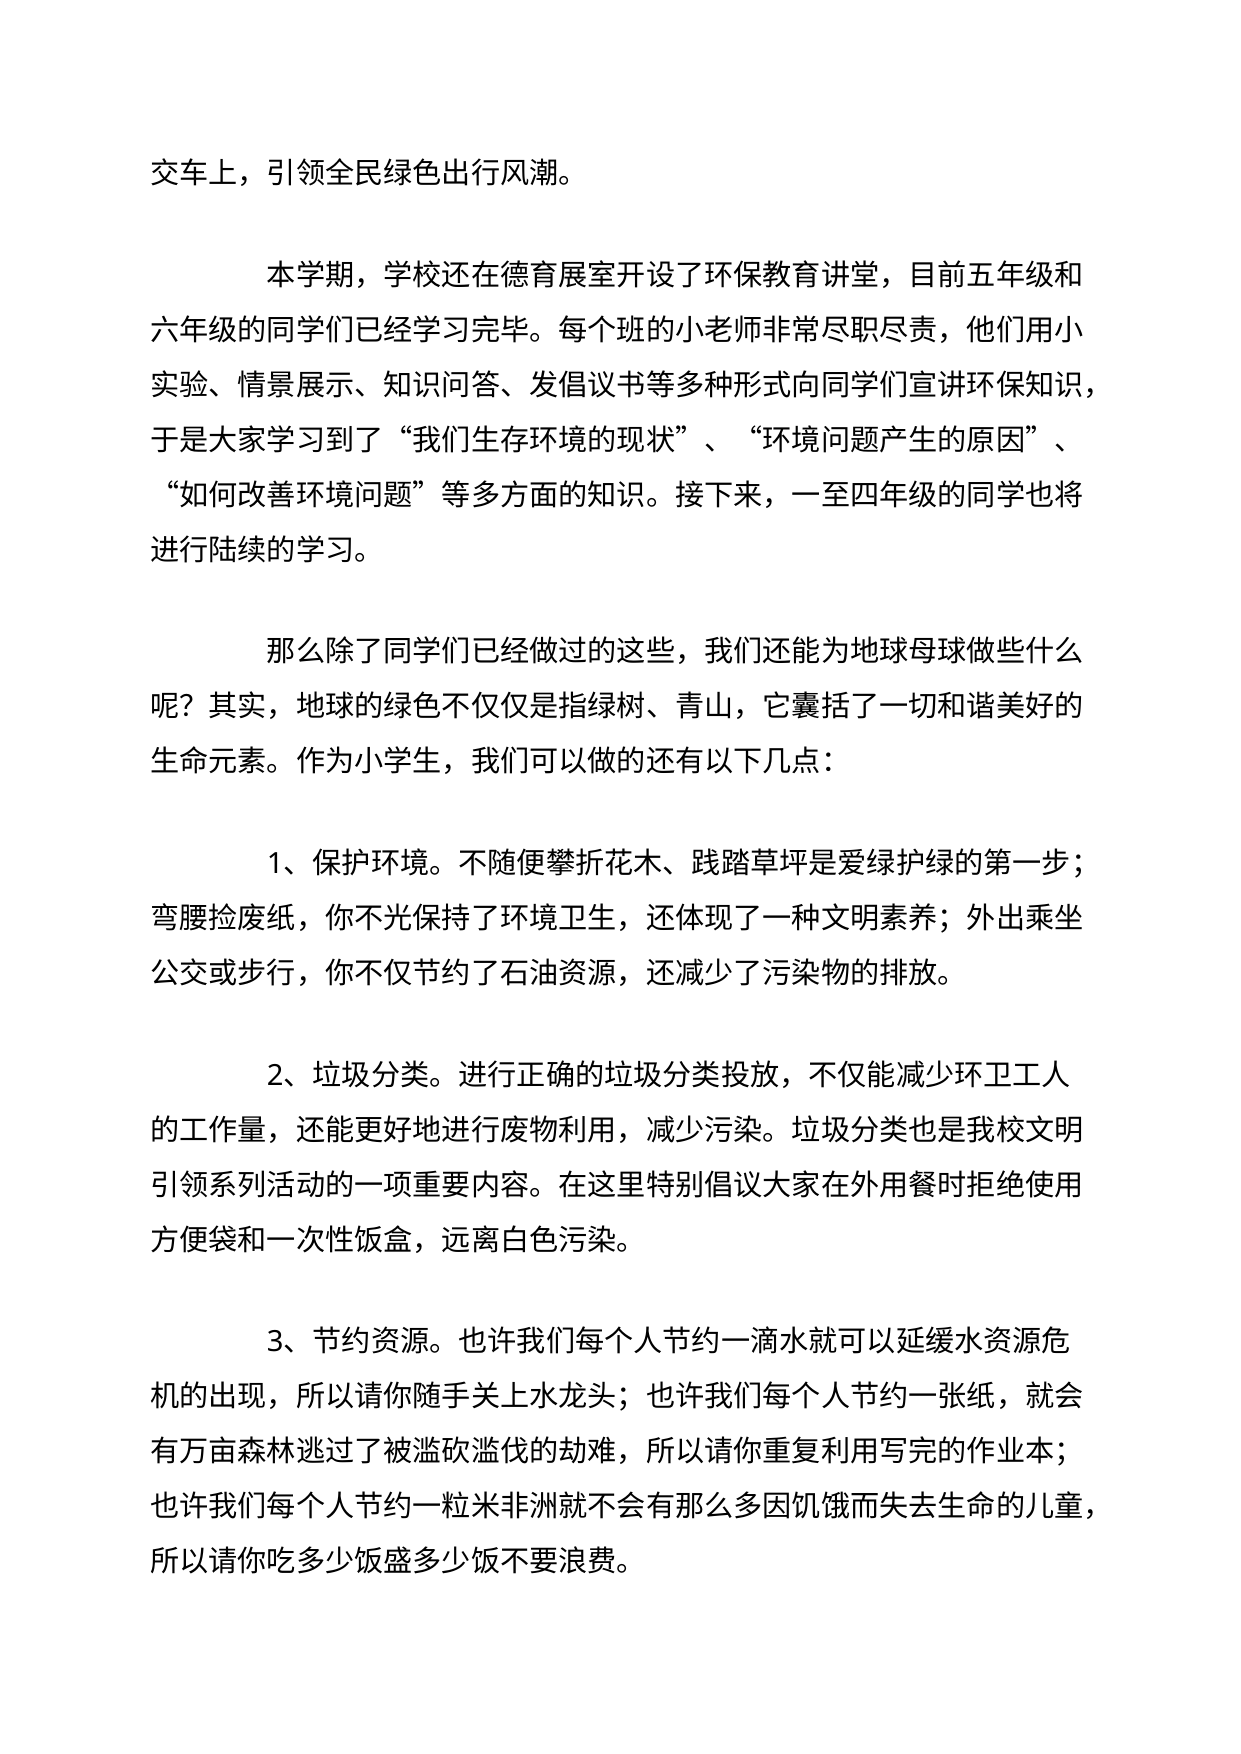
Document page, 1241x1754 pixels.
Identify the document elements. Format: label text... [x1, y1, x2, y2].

text 那么除了同学们已经做过的这些，我们还能为地球母球做些什么呢？其实，地球的绿色不仅仅是指绿树、青山，它囊括了一切和谐美好的生命元素。作为小学生，我们可以做的还有以下几点： [150, 628, 1090, 780]
text 本学期，学校还在德育展室开设了环保教育讲堂，目前五年级和六年级的同学们已经学习完毕。每个班的小老师非常尽职尽责，他们用小实验、情景展示、知识问答、发倡议书等多种形式向同学们宣讲环保知识，于是大家学习到了“我们生存环境的现状”、“环境问题产生的原因”、“如何改善环境问题”等多方面的知识。接下来，一至四年级的同学也将进行陆续的学习。 [150, 252, 1090, 568]
text 2、垃圾分类。进行正确的垃圾分类投放，不仅能减少环卫工人的工作量，还能更好地进行废物利用，减少污染。垃圾分类也是我校文明引领系列活动的一项重要内容。在这里特别倡议大家在外用餐时拒绝使用方便袋和一次性饭盒，远离白色污染。 [150, 1051, 1090, 1258]
text 1、保护环境。不随便攀折花木、践踏草坪是爱绿护绿的第一步；弯腰捡废纸，你不光保持了环境卫生，还体现了一种文明素养；外出乘坐公交或步行，你不仅节约了石油资源，还减少了污染物的排放。 [150, 839, 1090, 992]
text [150, 150, 1090, 192]
text 3、节约资源。也许我们每个人节约一滴水就可以延缓水资源危机的出现，所以请你随手关上水龙头；也许我们每个人节约一张纸，就会有万亩森林逃过了被滥砍滥伐的劫难，所以请你重复利用写完的作业本；也许我们每个人节约一粒米非洲就不会有那么多因饥饿而失去生命的儿童，所以请你吃多少饭盛多少饭不要浪费。 [150, 1318, 1090, 1580]
